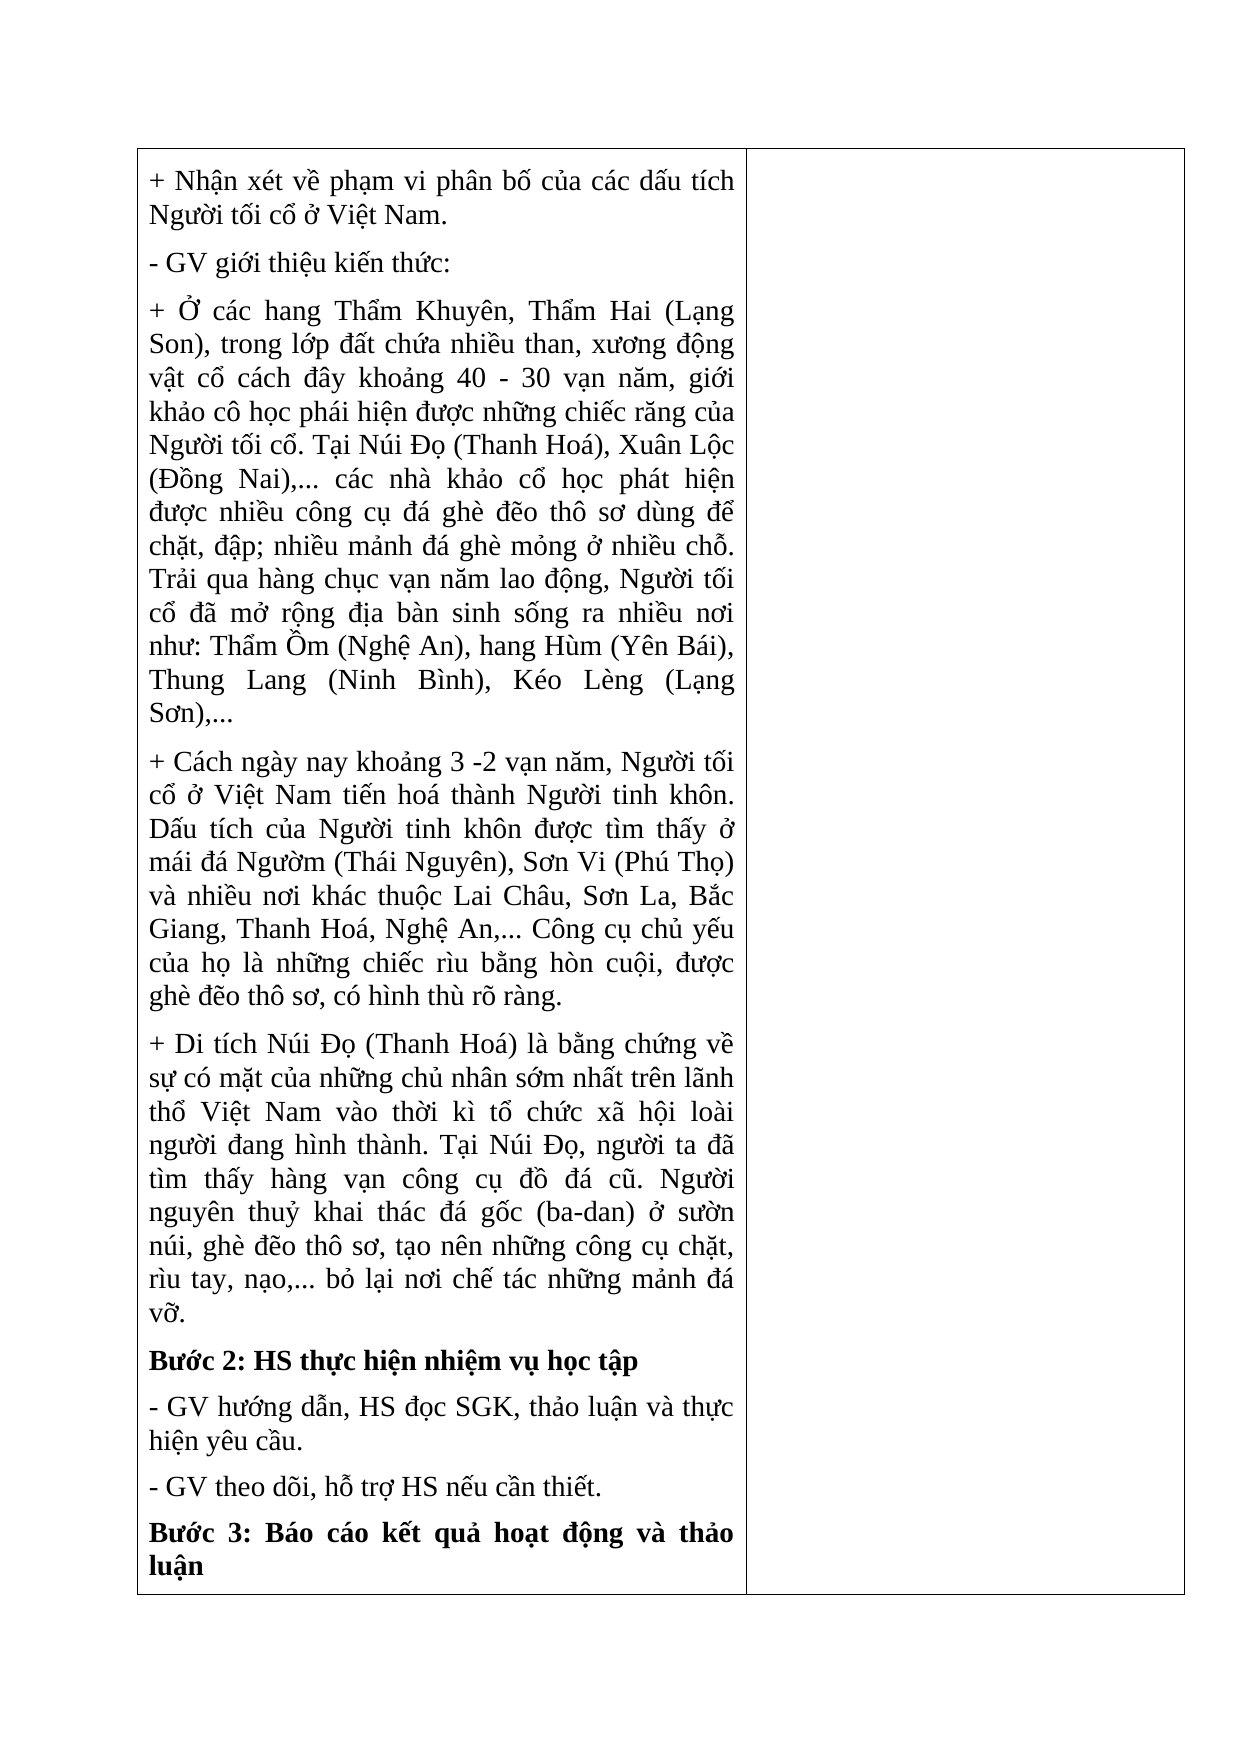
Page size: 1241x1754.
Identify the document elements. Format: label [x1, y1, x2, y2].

table_cell [747, 149, 1184, 1594]
table_cell [138, 149, 746, 1594]
